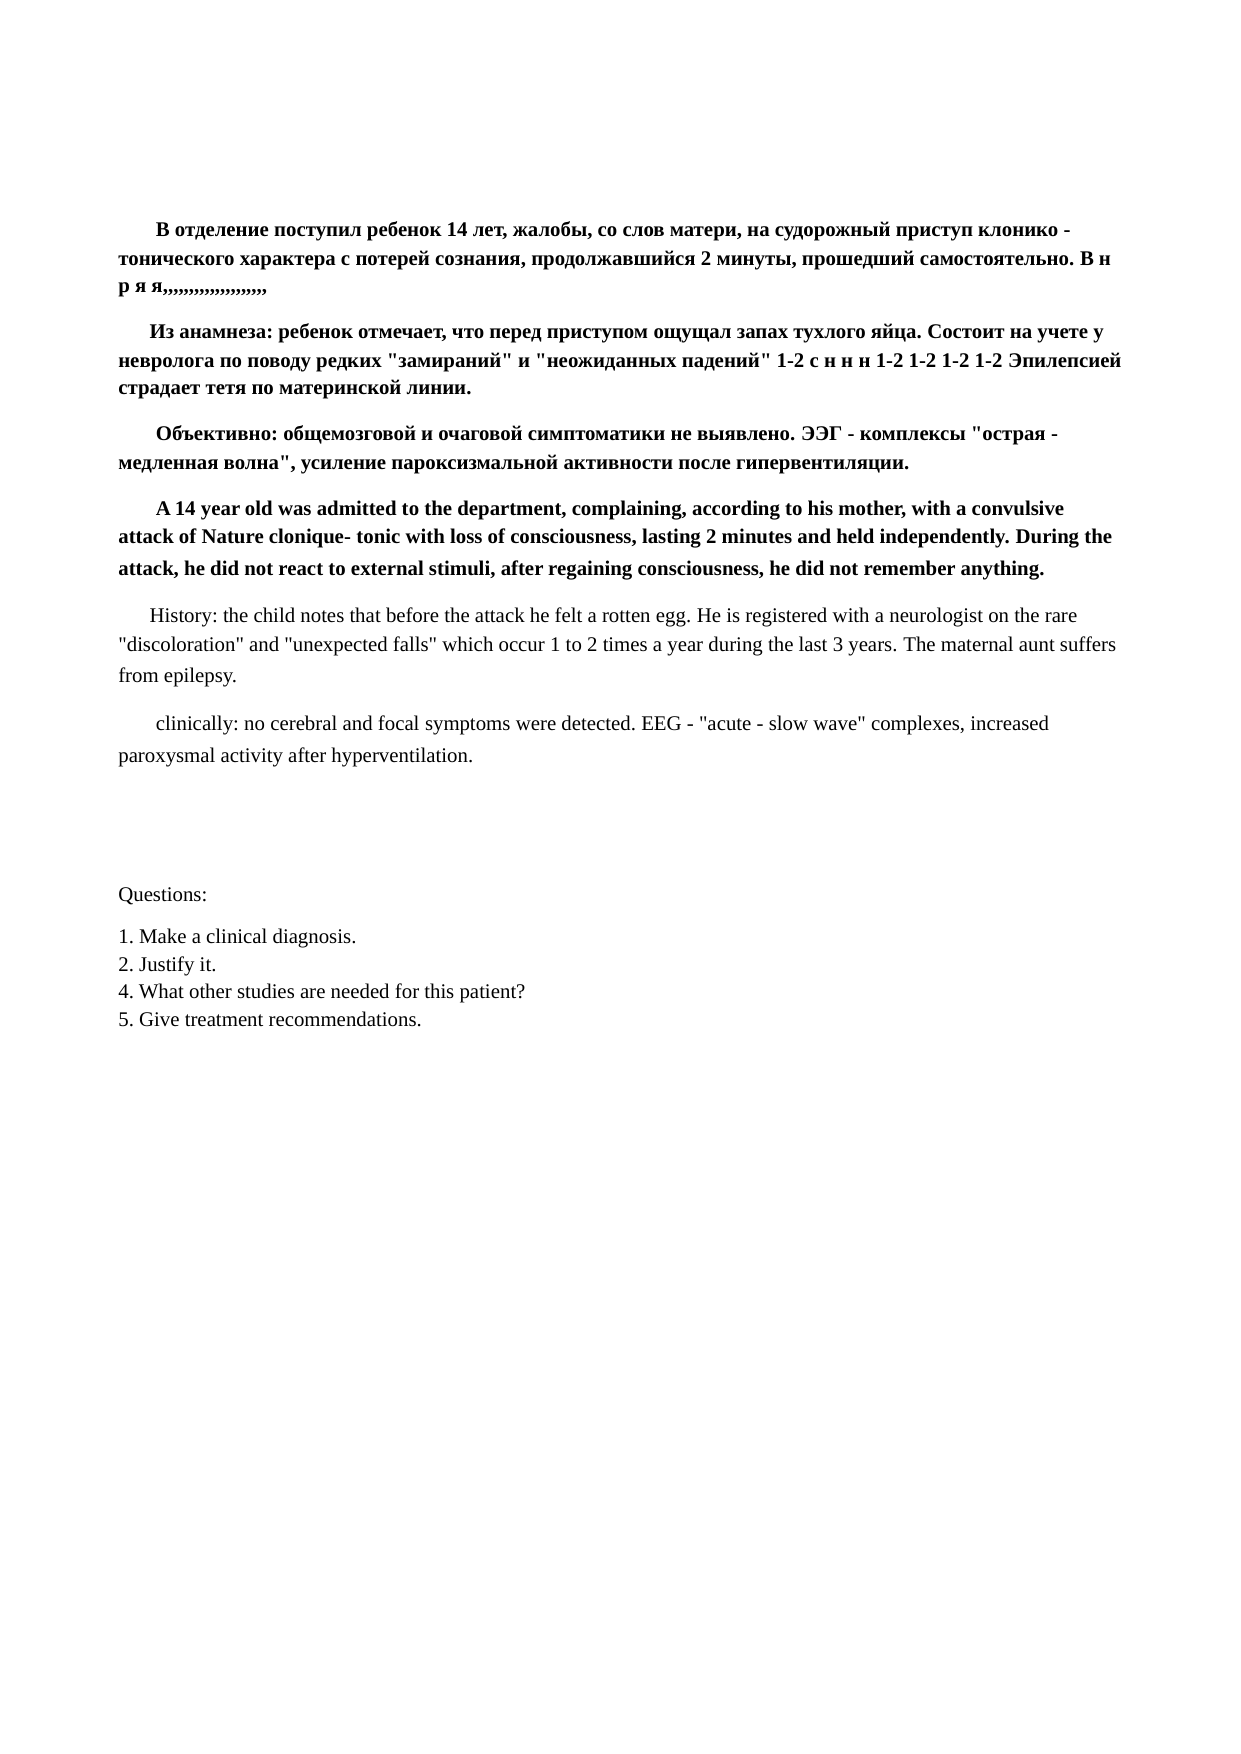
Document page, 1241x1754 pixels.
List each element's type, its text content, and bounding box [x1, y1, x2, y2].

text В отделение поступил ребенок 14 лет, жалобы, со слов матери, на судорожный приступ клонико - тонического характера с потерей сознания, продолжавшийся 2 минуты, прошедший самостоятельно. В н р я я,,,,,,,,,,,,,,,,,,,, [118, 213, 1122, 297]
text History: the child notes that before the attack he felt a rotten egg. He is registered with a neurologist on the rare "discoloration" and "unexpected falls" which occur 1 to 2 times a year during the last 3 years. The maternal aunt suffers from epilepsy. [118, 599, 1122, 688]
text Объективно: общемозговой и очаговой симптоматики не выявлено. ЭЭГ - комплексы "острая - медленная волна", усиление пароксизмальной активности после гипервентиляции. [118, 417, 1122, 474]
text Из анамнеза: ребенок отмечает, что перед приступом ощущал запах тухлого яйца. Состоит на учете у невролога по поводу редких "замираний" и "неожиданных падений" 1-2 с н н н 1-2 1-2 1-2 1-2 Эпилепсией страдает тетя по материнской линии. [118, 315, 1122, 399]
text A 14 year old was admitted to the department, complaining, according to his mother, with a convulsive attack of Nature clonique- tonic with loss of consciousness, lasting 2 minutes and held independently. During the attack, he did not react to external stimuli, after regaining consciousness, he did not remember anything. [118, 492, 1122, 581]
text 1. Make a clinical diagnosis. 2. Justify it. 4. What other studies are needed for this patient? 5. Give treatment recommendations. [118, 924, 1122, 1031]
text clinically: no cerebral and focal symptoms were detected. EEG - "acute - slow wave" complexes, increased paroxysmal activity after hyperventilation. [118, 707, 1122, 768]
text Questions: [118, 882, 1122, 906]
